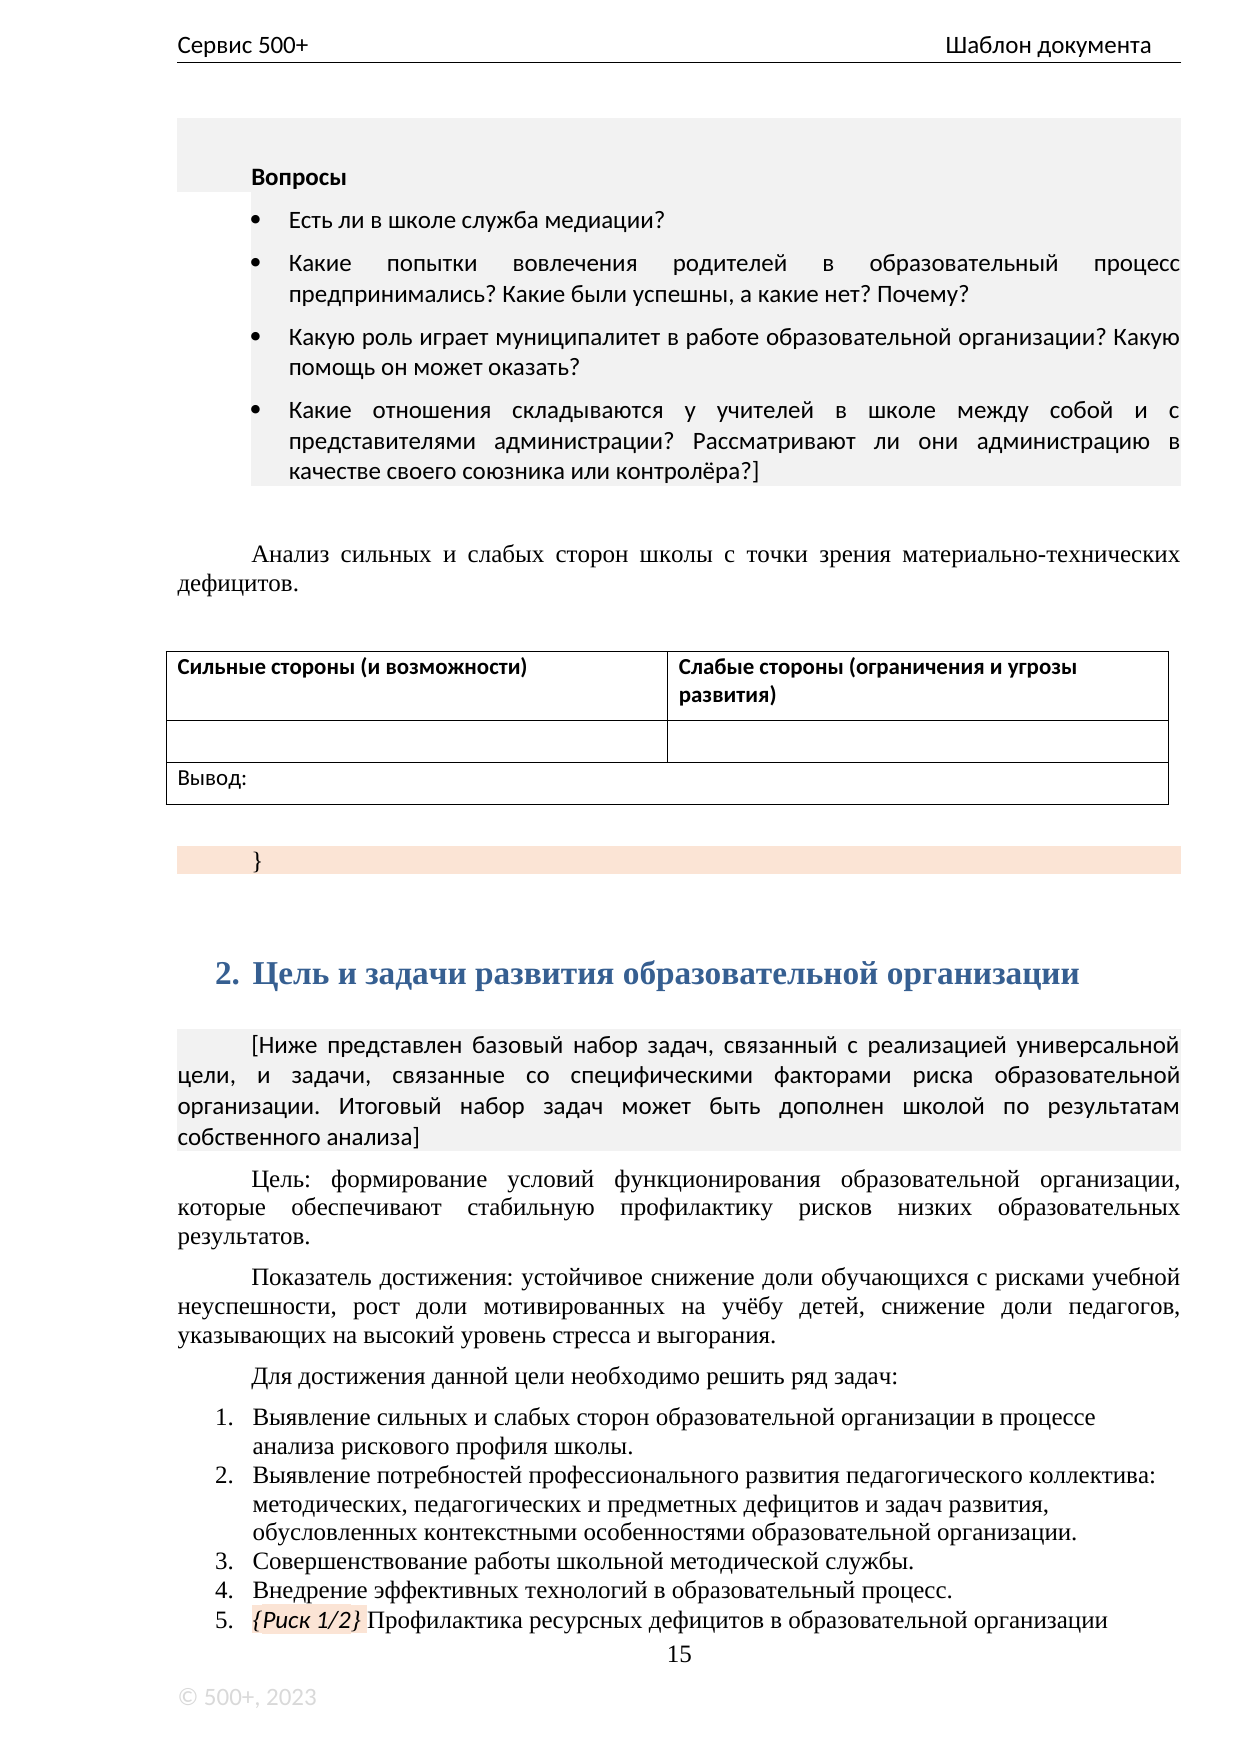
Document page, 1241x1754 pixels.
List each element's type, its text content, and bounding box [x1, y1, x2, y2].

text Вопросы [177, 161, 1181, 192]
list Какую роль играет муниципалитет в работе образовательной организации? Какую помощь он может оказать? [251, 321, 1181, 382]
subtitle Цель и задачи развития образовательной организации [215, 953, 1181, 992]
list Какие попытки вовлечения родителей в образовательный процесс предпринимались? Какие были успешны, а какие нет? Почему? [251, 247, 1181, 308]
list {Риск 1/2} Профилактика ресурсных дефицитов в образовательной организации [351, 1604, 1181, 1634]
table_cell Вывод: [167, 763, 1168, 803]
table_cell [668, 721, 1168, 762]
text Цель: формирование условий функционирования образовательной организации, которые обеспечивают стабильную профилактику рисков низких образовательных результатов. [177, 1164, 1181, 1250]
list Совершенствование работы школьной методической службы. [215, 1546, 1181, 1575]
text [Ниже представлен базовый набор задач, связанный с реализацией универсальной цели, и задачи, связанные со специфическими факторами риска образовательной организации. Итоговый набор задач может быть дополнен школой по результатам собственного анализа] [177, 1029, 1181, 1151]
text } [177, 846, 1181, 874]
list Какие отношения складываются у учителей в школе между собой и с представителями администрации? Рассматривают ли они администрацию в качестве своего союзника или контролёра?] [251, 394, 1181, 486]
text Для достижения данной цели необходимо решить ряд задач: [177, 1361, 1181, 1390]
list Есть ли в школе служба медиации? [251, 204, 1181, 235]
list Внедрение эффективных технологий в образовательный процесс. [215, 1575, 1181, 1604]
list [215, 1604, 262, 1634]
table_header Сильные стороны (и возможности) [167, 652, 667, 720]
text Анализ сильных и слабых сторон школы с точки зрения материально-технических дефицитов. [177, 539, 1181, 597]
table_cell [167, 721, 667, 762]
list Выявление потребностей профессионального развития педагогического коллектива: методических, педагогических и предметных дефицитов и задач развития, обусловленных контекстными особенностями образовательной организации. [215, 1460, 1181, 1546]
list Выявление сильных и слабых сторон образовательной организации в процессе анализа рискового профиля школы. [215, 1402, 1181, 1460]
text Показатель достижения: устойчивое снижение доли обучающихся с рисками учебной неуспешности, рост доли мотивированных на учёбу детей, снижение доли педагогов, указывающих на высокий уровень стресса и выгорания. [177, 1262, 1181, 1349]
table_header Слабые стороны (ограничения и угрозы развития) [668, 652, 1168, 720]
